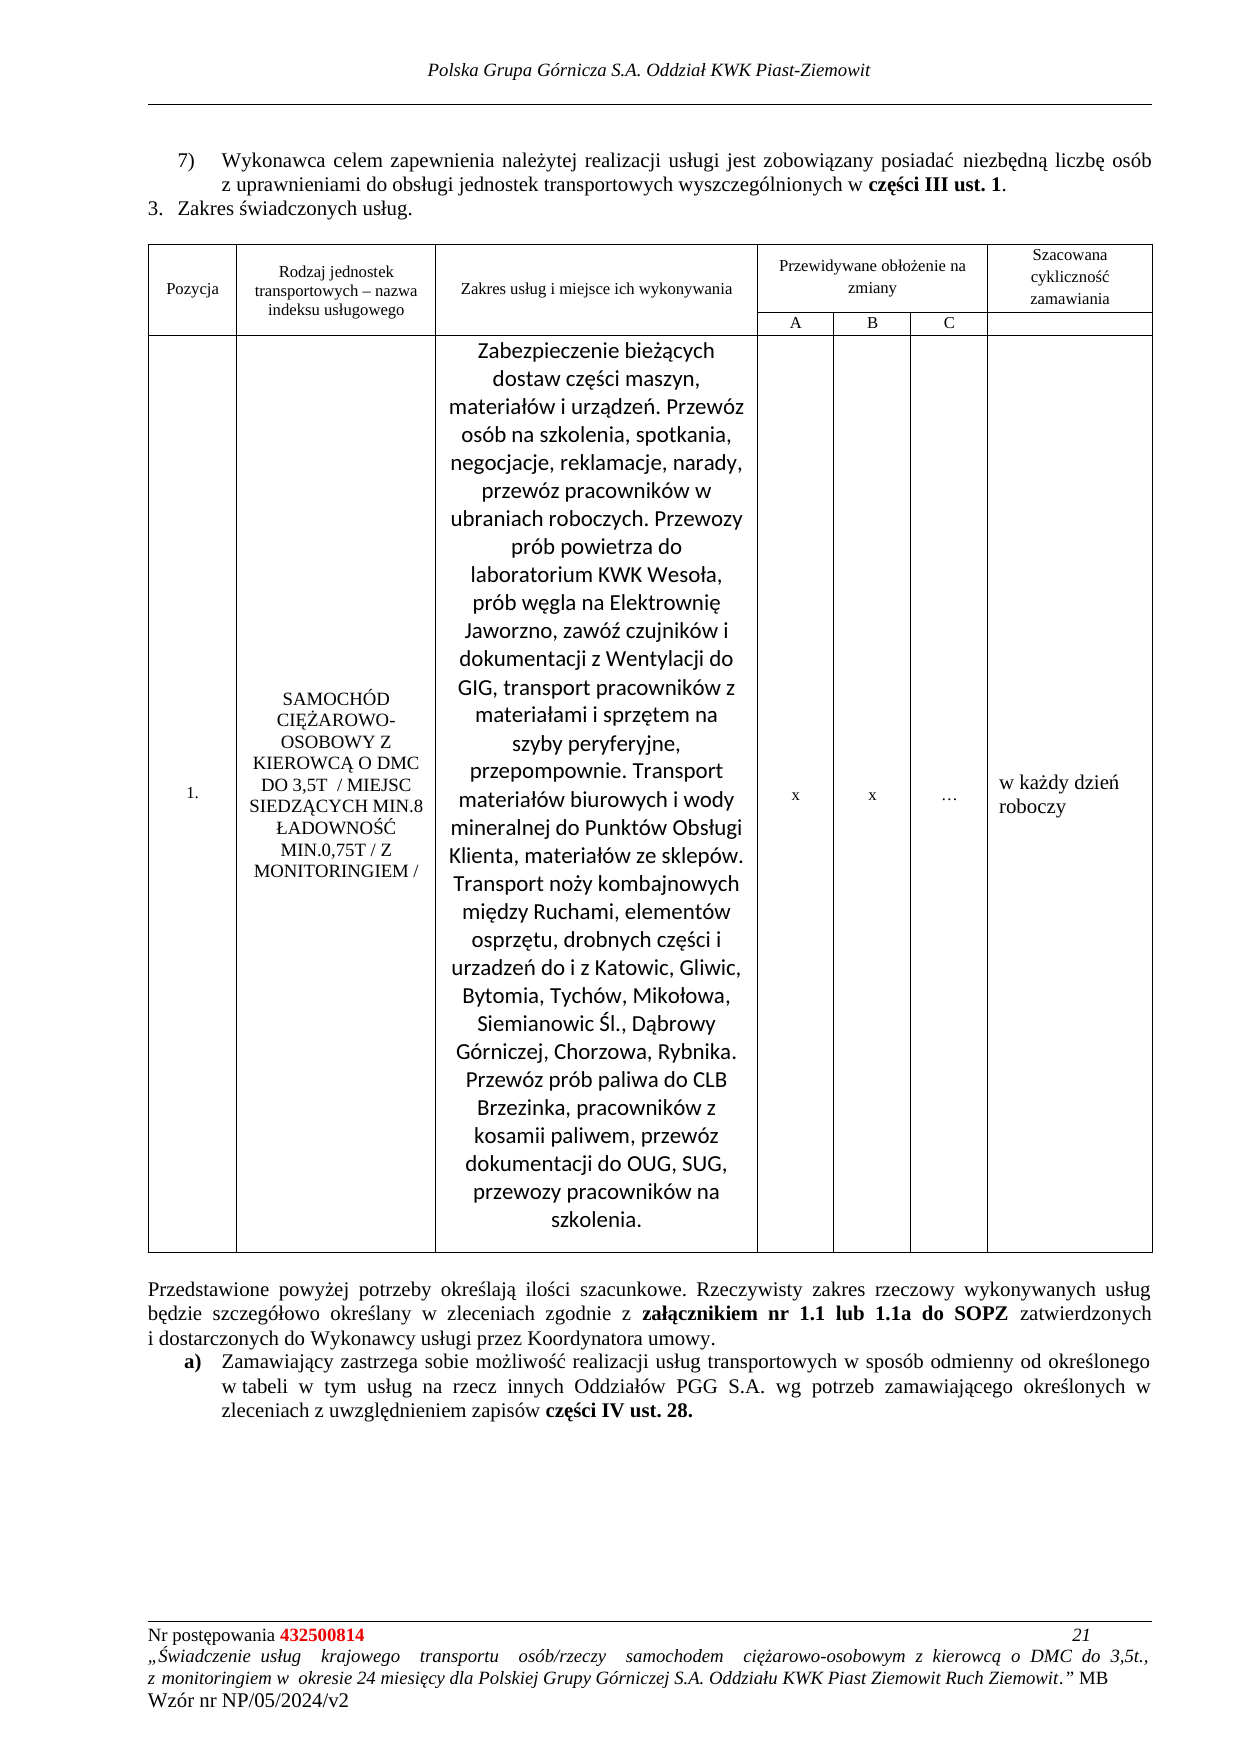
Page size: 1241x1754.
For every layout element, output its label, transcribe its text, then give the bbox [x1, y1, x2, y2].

text Przedstawione powyżej potrzeby określają ilości szacunkowe. Rzeczywisty zakres rzeczowy wykonywanych usług będzie szczegółowo określany w zleceniach zgodnie z załącznikiem nr 1.1 lub 1.1a do SOPZ zatwierdzonych i dostarczonych do Wykonawcy usługi przez Koordynatora umowy. [148, 1277, 1152, 1349]
table_cell … [911, 336, 987, 1252]
list Zakres świadczonych usług. [148, 196, 1152, 220]
list Zamawiający zastrzega sobie możliwość realizacji usług transportowych w sposób odmienny od określonego w tabeli w tym usług na rzecz innych Oddziałów PGG S.A. wg potrzeb zamawiającego określonych w zleceniach z uwzględnieniem zapisów części IV ust. 28. [184, 1349, 1152, 1422]
table_header Rodzaj jednostek transportowych – nazwa indeksu usługowego [237, 245, 435, 335]
table_cell x [834, 336, 910, 1252]
table_header Pozycja [149, 245, 236, 335]
table_header Przewidywane obłożenie na zmiany [758, 245, 987, 312]
table_cell B [834, 313, 910, 335]
table_cell w każdy dzień roboczy [988, 336, 1152, 1252]
table_cell Zabezpieczenie bieżących dostaw części maszyn, materiałów i urządzeń. Przewóz osób na szkolenia, spotkania, negocjacje, reklamacje, narady, przewóz pracowników w ubraniach roboczych. Przewozy prób powietrza do laboratorium KWK Wesoła, prób węgla na Elektrownię Jaworzno, zawóź czujników i dokumentacji z Wentylacji do GIG, transport pracowników z materiałami i sprzętem na szyby peryferyjne, przepompownie. Transport materiałów biurowych i wody mineralnej do Punktów Obsługi Klienta, materiałów ze sklepów. Transport noży kombajnowych między Ruchami, elementów osprzętu, drobnych części i urzadzeń do i z Katowic, Gliwic, Bytomia, Tychów, Mikołowa, Siemianowic Śl., Dąbrowy Górniczej, Chorzowa, Rybnika. Przewóz prób paliwa do CLB Brzezinka, pracowników z kosamii paliwem, przewóz dokumentacji do OUG, SUG, przewozy pracowników na szkolenia. [436, 336, 757, 1252]
table_cell 1. [149, 336, 236, 1252]
table_cell SAMOCHÓD CIĘŻAROWO-OSOBOWY Z KIEROWCĄ O DMC DO 3,5T / MIEJSC SIEDZĄCYCH MIN.8 ŁADOWNOŚĆ MIN.0,75T / Z MONITORINGIEM / [237, 336, 435, 1252]
table_cell C [911, 313, 987, 335]
table_header Szacowana cykliczność zamawiania [988, 245, 1152, 312]
table_cell [988, 313, 1152, 335]
list Wykonawca celem zapewnienia należytej realizacji usługi jest zobowiązany posiadać niezbędną liczbę osób z uprawnieniami do obsługi jednostek transportowych wyszczególnionych w części III ust. 1. [177, 148, 1152, 196]
table_cell A [758, 313, 833, 335]
table_header Zakres usług i miejsce ich wykonywania [436, 245, 757, 335]
table_cell x [758, 336, 833, 1252]
